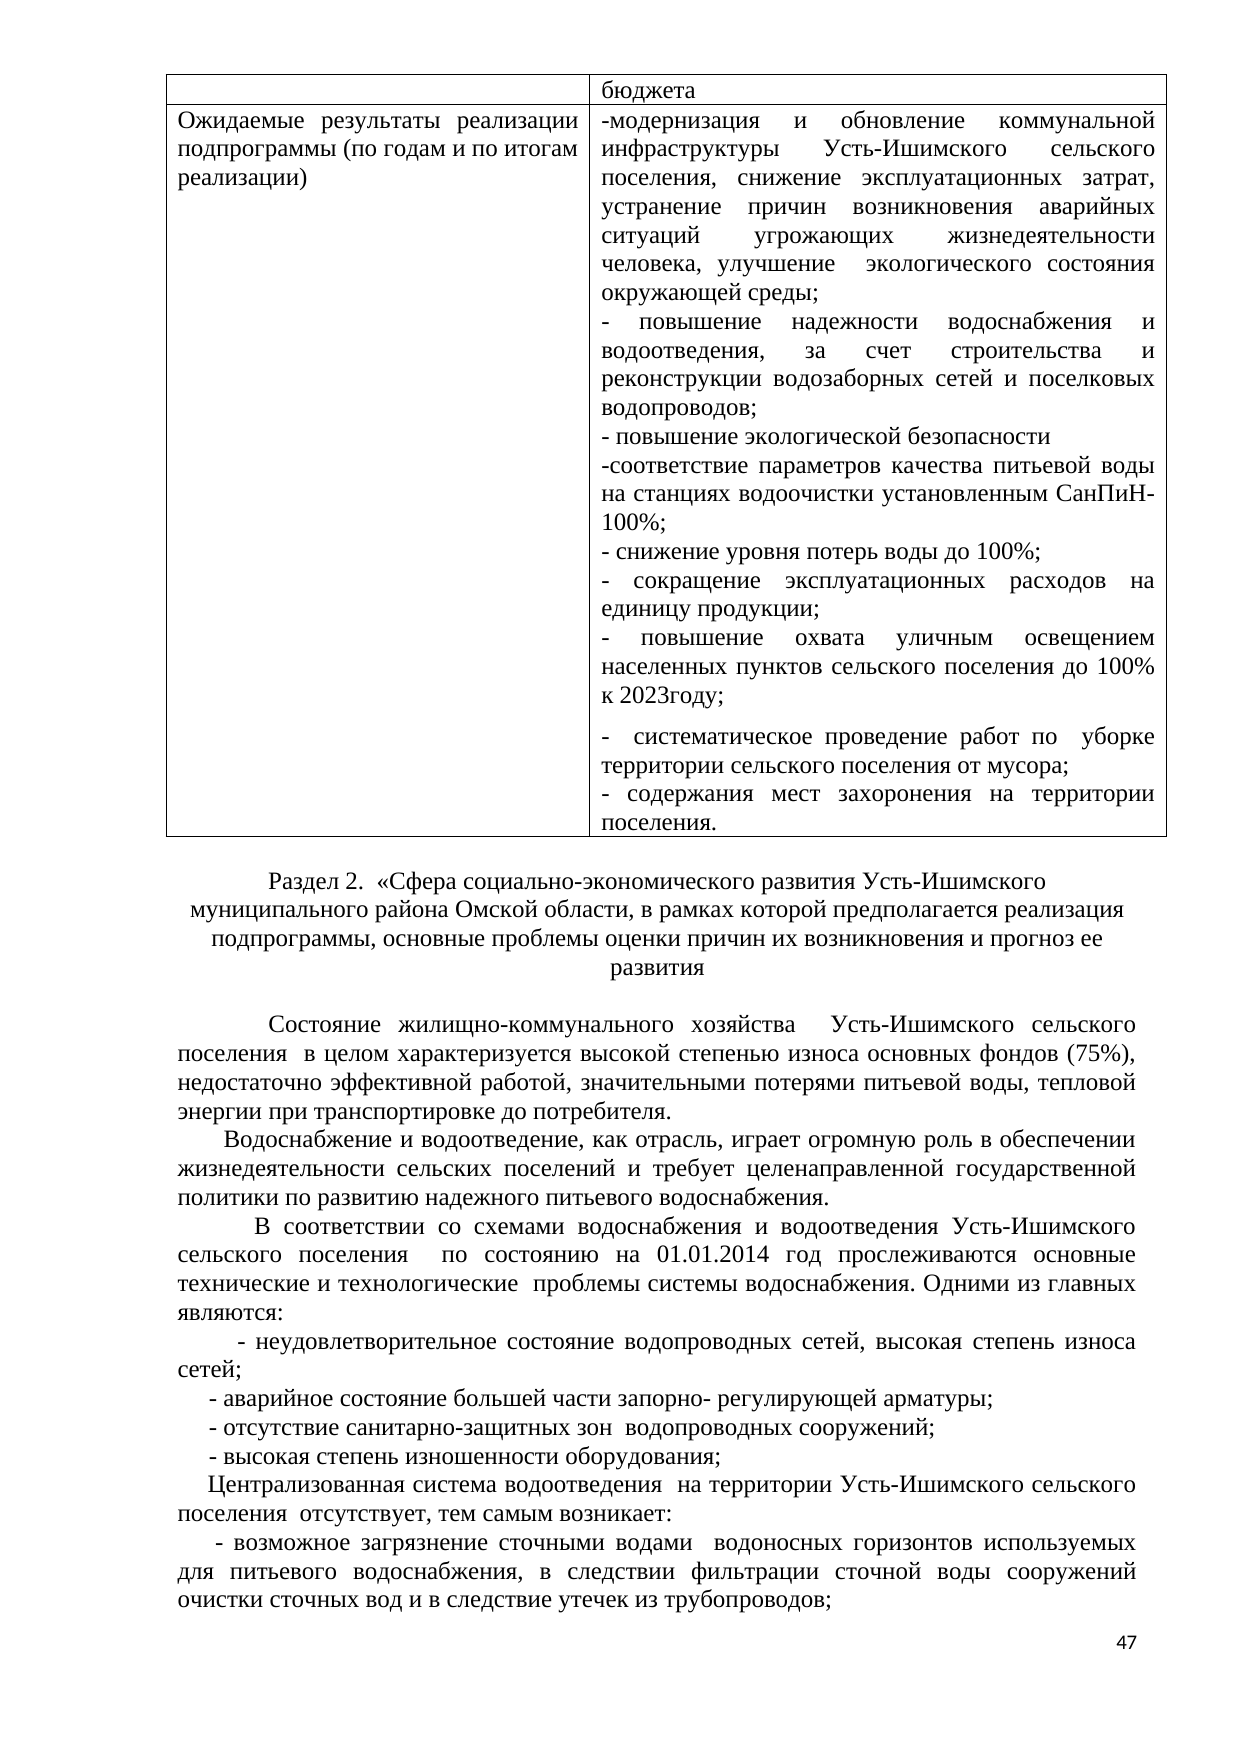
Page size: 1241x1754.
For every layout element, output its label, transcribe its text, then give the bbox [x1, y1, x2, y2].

text Водоснабжение и водоотведение, как отрасль, играет огромную роль в обеспечении жизнедеятельности сельских поселений и требует целенаправленной государственной политики по развитию надежного питьевого водоснабжения. [177, 1124, 1137, 1211]
text Раздел 2. «Сфера социально-экономического развития Усть-Ишимского муниципального района Омской области, в рамках которой предполагается реализация подпрограммы, основные проблемы оценки причин их возникновения и прогноз ее развития [177, 866, 1137, 981]
text - неудовлетворительное состояние водопроводных сетей, высокая степень износа сетей; [177, 1326, 1137, 1383]
text Состояние жилищно-коммунального хозяйства Усть-Ишимского сельского поселения в целом характеризуется высокой степенью износа основных фондов (75%), недостаточно эффективной работой, значительными потерями питьевой воды, тепловой энергии при транспортировке до потребителя. [177, 1009, 1137, 1124]
text - аварийное состояние большей части запорно- регулирующей арматуры; [177, 1383, 1137, 1412]
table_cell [167, 75, 589, 104]
text Централизованная система водоотведения на территории Усть-Ишимского сельского поселения отсутствует, тем самым возникает: [177, 1469, 1137, 1527]
text В соответствии со схемами водоснабжения и водоотведения Усть-Ишимского сельского поселения по состоянию на 01.01.2014 год прослеживаются основные технические и технологические проблемы системы водоснабжения. Одними из главных являются: [177, 1211, 1137, 1326]
table_cell Ожидаемые результаты реализации подпрограммы (по годам и по итогам реализации) [167, 105, 589, 836]
text - возможное загрязнение сточными водами водоносных горизонтов используемых для питьевого водоснабжения, в следствии фильтрации сточной воды сооружений очистки сточных вод и в следствие утечек из трубопроводов; [177, 1527, 1137, 1613]
table_cell -модернизация и обновление коммунальной инфраструктуры Усть-Ишимского сельского поселения, снижение эксплуатационных затрат, устранение причин возникновения аварийных ситуаций угрожающих жизнедеятельности человека, улучшение экологического состояния окружающей среды; - повышение надежности водоснабжения и водоотведения, за счет строительства и реконструкции водозаборных сетей и поселковых водопроводов; - повышение экологической безопасности -соответствие параметров качества питьевой воды на станциях водоочистки установленным СанПиН-100%; - снижение уровня потерь воды до 100%; - сокращение эксплуатационных расходов на единицу продукции; - повышение охвата уличным освещением населенных пунктов сельского поселения до 100% к 2023году; - систематическое проведение работ по уборке территории сельского поселения от мусора; - содержания мест захоронения на территории поселения. [590, 105, 1166, 836]
text - высокая степень изношенности оборудования; [177, 1441, 1137, 1469]
text - отсутствие санитарно-защитных зон водопроводных сооружений; [177, 1412, 1137, 1441]
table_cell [590, 75, 1166, 104]
